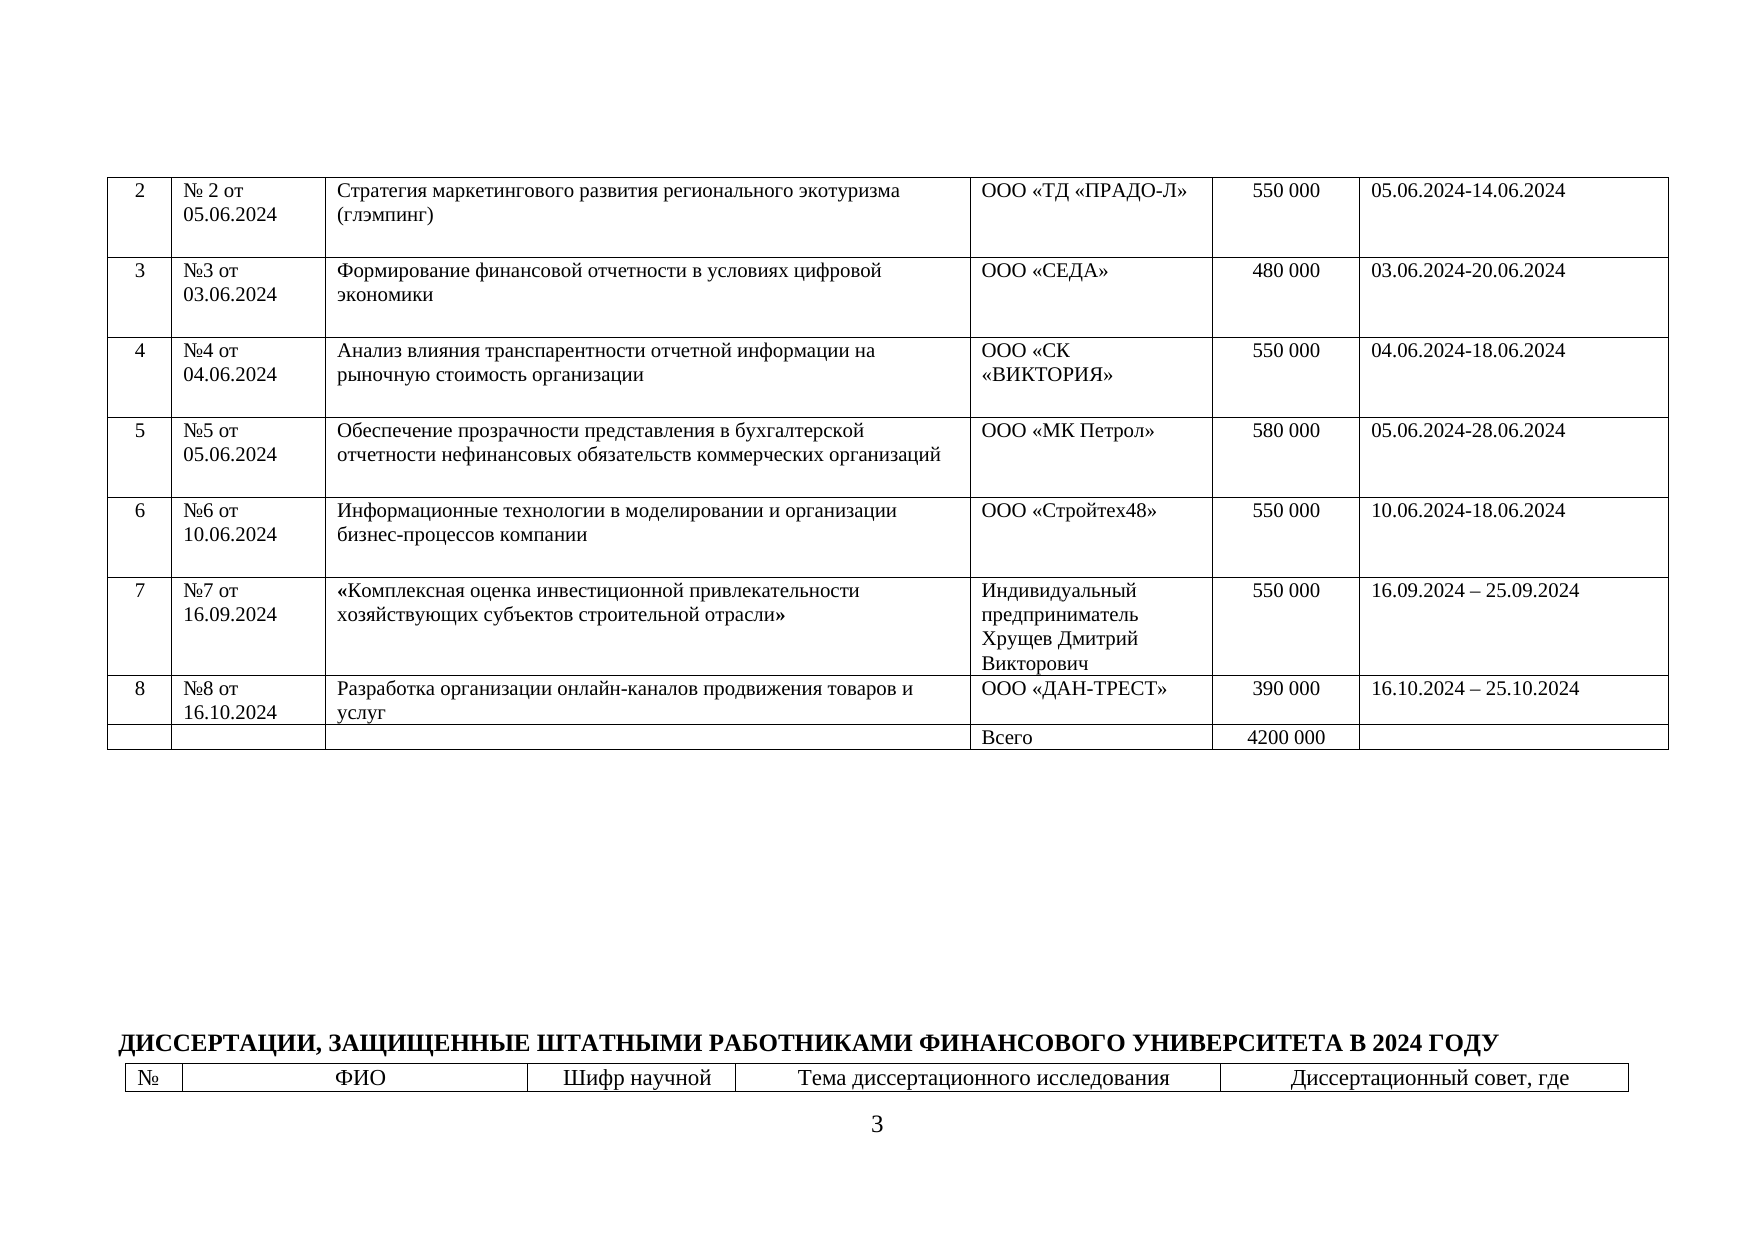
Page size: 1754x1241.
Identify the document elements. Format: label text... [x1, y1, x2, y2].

table_cell Обеспечение прозрачности представления в бухгалтерской отчетности нефинансовых обязательств коммерческих организаций [326, 418, 970, 497]
table_cell ООО «МК Петрол» [971, 418, 1212, 497]
table_cell ООО «ТД «ПРАДО-Л» [971, 178, 1212, 257]
table_cell 580 000 [1213, 418, 1359, 497]
table_cell 10.06.2024-18.06.2024 [1360, 498, 1668, 577]
table_cell 7 [108, 578, 171, 674]
table_cell №8 от 16.10.2024 [172, 676, 325, 724]
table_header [736, 1064, 1220, 1091]
table_cell 3 [108, 258, 171, 337]
table_cell ООО «СК «ВИКТОРИЯ» [971, 338, 1212, 417]
table_header ФИО [183, 1064, 527, 1091]
table_cell Информационные технологии в моделировании и организации бизнес-процессов компании [326, 498, 970, 577]
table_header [528, 1064, 735, 1091]
table_cell 05.06.2024-28.06.2024 [1360, 418, 1668, 497]
table_cell «Комплексная оценка инвестиционной привлекательности хозяйствующих субъектов строительной отрасли» [326, 578, 970, 674]
table_cell 5 [108, 418, 171, 497]
table_cell [108, 725, 171, 749]
table_cell №5 от 05.06.2024 [172, 418, 325, 497]
table_cell [1360, 725, 1668, 749]
table_cell Анализ влияния транспарентности отчетной информации на рыночную стоимость организации [326, 338, 970, 417]
table_cell 03.06.2024-20.06.2024 [1360, 258, 1668, 337]
table_cell [326, 725, 970, 749]
table_cell 4 [108, 338, 171, 417]
table_cell [172, 725, 325, 749]
table_cell №3 от 03.06.2024 [172, 258, 325, 337]
table_cell 480 000 [1213, 258, 1359, 337]
table_cell Индивидуальный предприниматель Хрущев Дмитрий Викторович [971, 578, 1212, 674]
table_cell 16.10.2024 – 25.10.2024 [1360, 676, 1668, 724]
table_cell 550 000 [1213, 178, 1359, 257]
table_cell 2 [108, 178, 171, 257]
table_cell 550 000 [1213, 338, 1359, 417]
table_cell 550 000 [1213, 578, 1359, 674]
table_cell ООО «Стройтех48» [971, 498, 1212, 577]
table_cell №7 от 16.09.2024 [172, 578, 325, 674]
table_cell №6 от 10.06.2024 [172, 498, 325, 577]
table_cell 390 000 [1213, 676, 1359, 724]
table_cell 05.06.2024-14.06.2024 [1360, 178, 1668, 257]
table_cell Стратегия маркетингового развития регионального экотуризма (глэмпинг) [326, 178, 970, 257]
table_cell Разработка организации онлайн-каналов продвижения товаров и услуг [326, 676, 970, 724]
table_cell ООО «ДАН-ТРЕСТ» [971, 676, 1212, 724]
table_cell 8 [108, 676, 171, 724]
table_header № п/п [126, 1064, 182, 1091]
text ДИССЕРТАЦИИ, ЗАЩИЩЕННЫЕ ШТАТНЫМИ РАБОТНИКАМИ ФИНАНСОВОГО УНИВЕРСИТЕТА В 2024 ГОДУ [118, 1028, 1636, 1057]
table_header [1221, 1064, 1628, 1091]
table_cell 6 [108, 498, 171, 577]
table_cell 550 000 [1213, 498, 1359, 577]
table_cell Формирование финансовой отчетности в условиях цифровой экономики [326, 258, 970, 337]
table_cell №4 от 04.06.2024 [172, 338, 325, 417]
table_cell 04.06.2024-18.06.2024 [1360, 338, 1668, 417]
table_cell 4200 000 [1213, 725, 1359, 749]
table_cell 16.09.2024 – 25.09.2024 [1360, 578, 1668, 674]
table_cell № 2 от 05.06.2024 [172, 178, 325, 257]
table_cell Всего [971, 725, 1212, 749]
table_cell ООО «СЕДА» [971, 258, 1212, 337]
